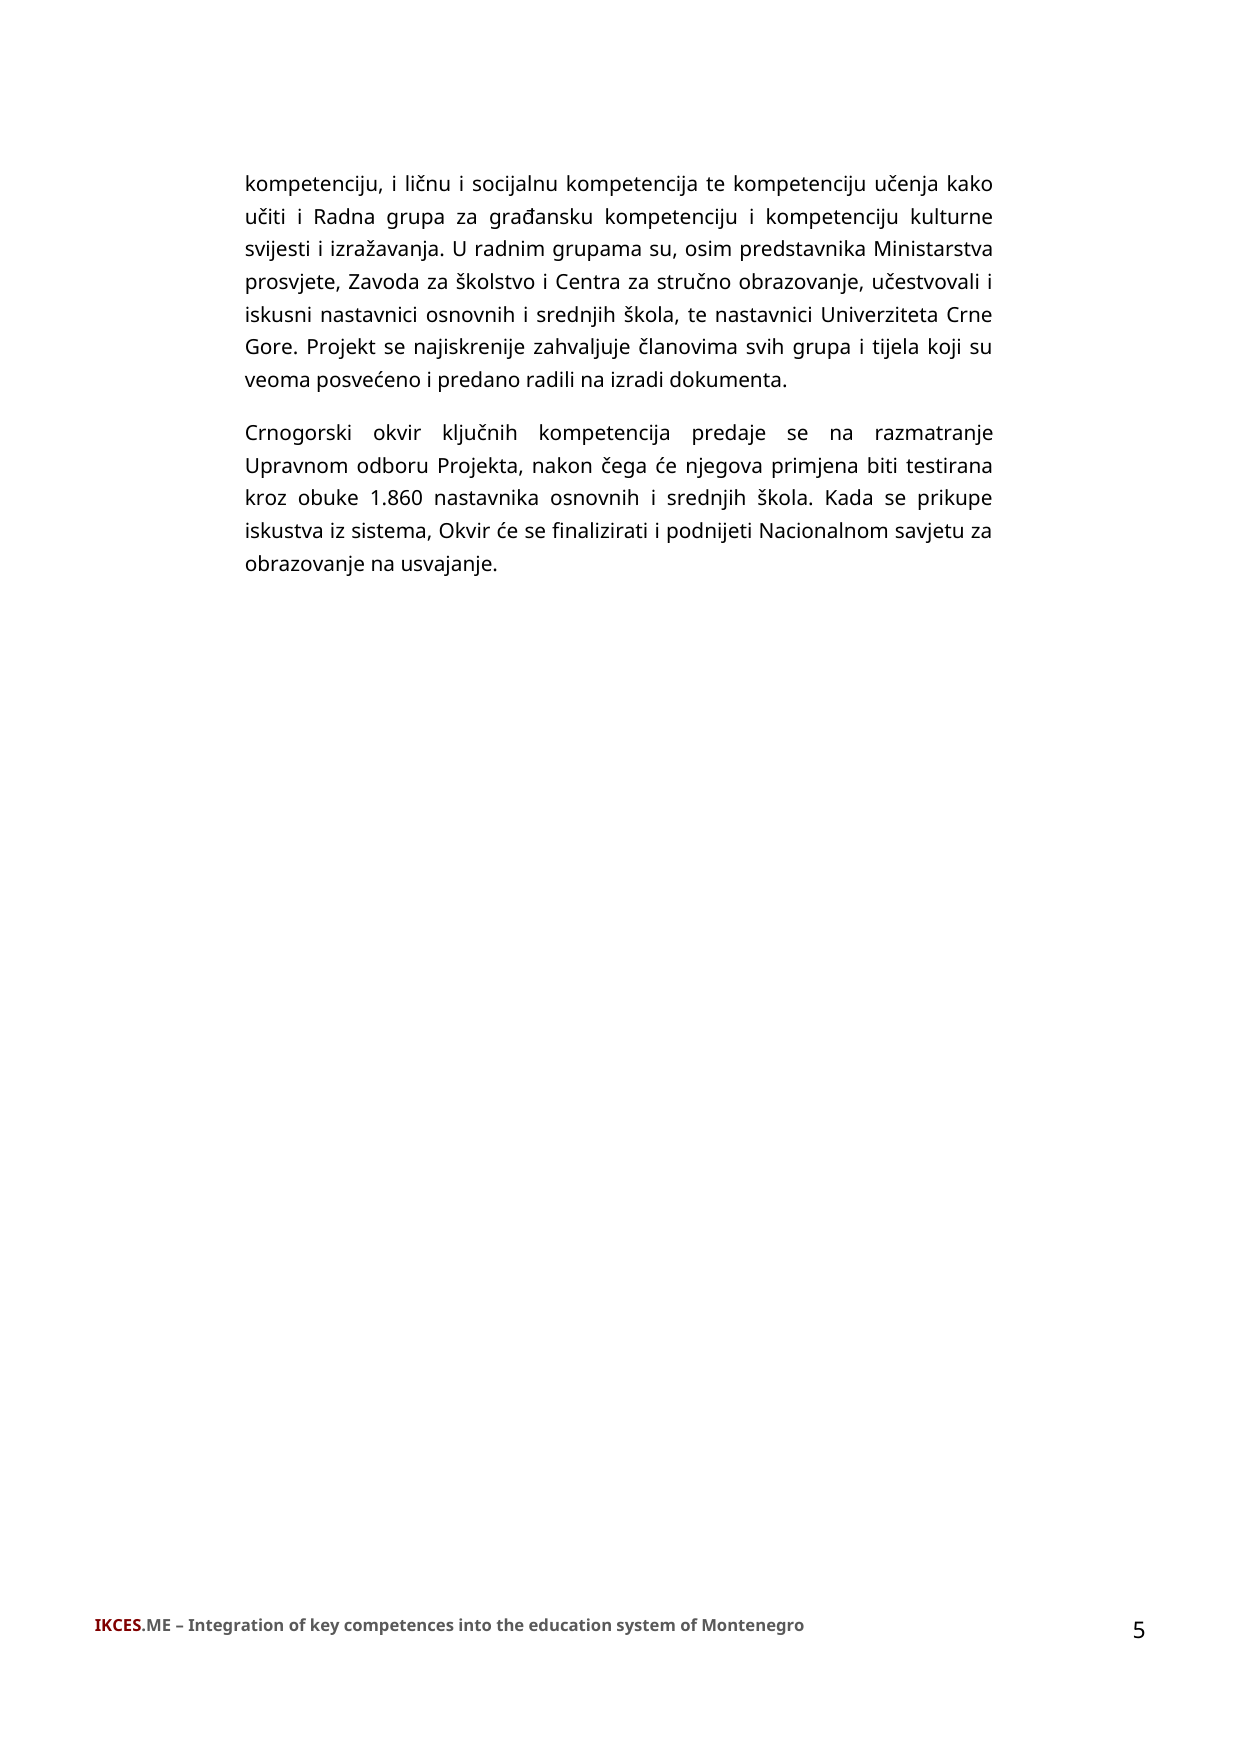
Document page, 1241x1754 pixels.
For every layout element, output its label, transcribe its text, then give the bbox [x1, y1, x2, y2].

text Crnogorski okvir ključnih kompetencija predaje se na razmatranje Upravnom odboru Projekta, nakon čega će njegova primjena biti testirana kroz obuke 1.860 nastavnika osnovnih i srednjih škola. Kada se prikupe iskustva iz sistema, Okvir će se finalizirati i podnijeti Nacionalnom savjetu za obrazovanje na usvajanje. [244, 418, 994, 577]
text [244, 169, 994, 393]
